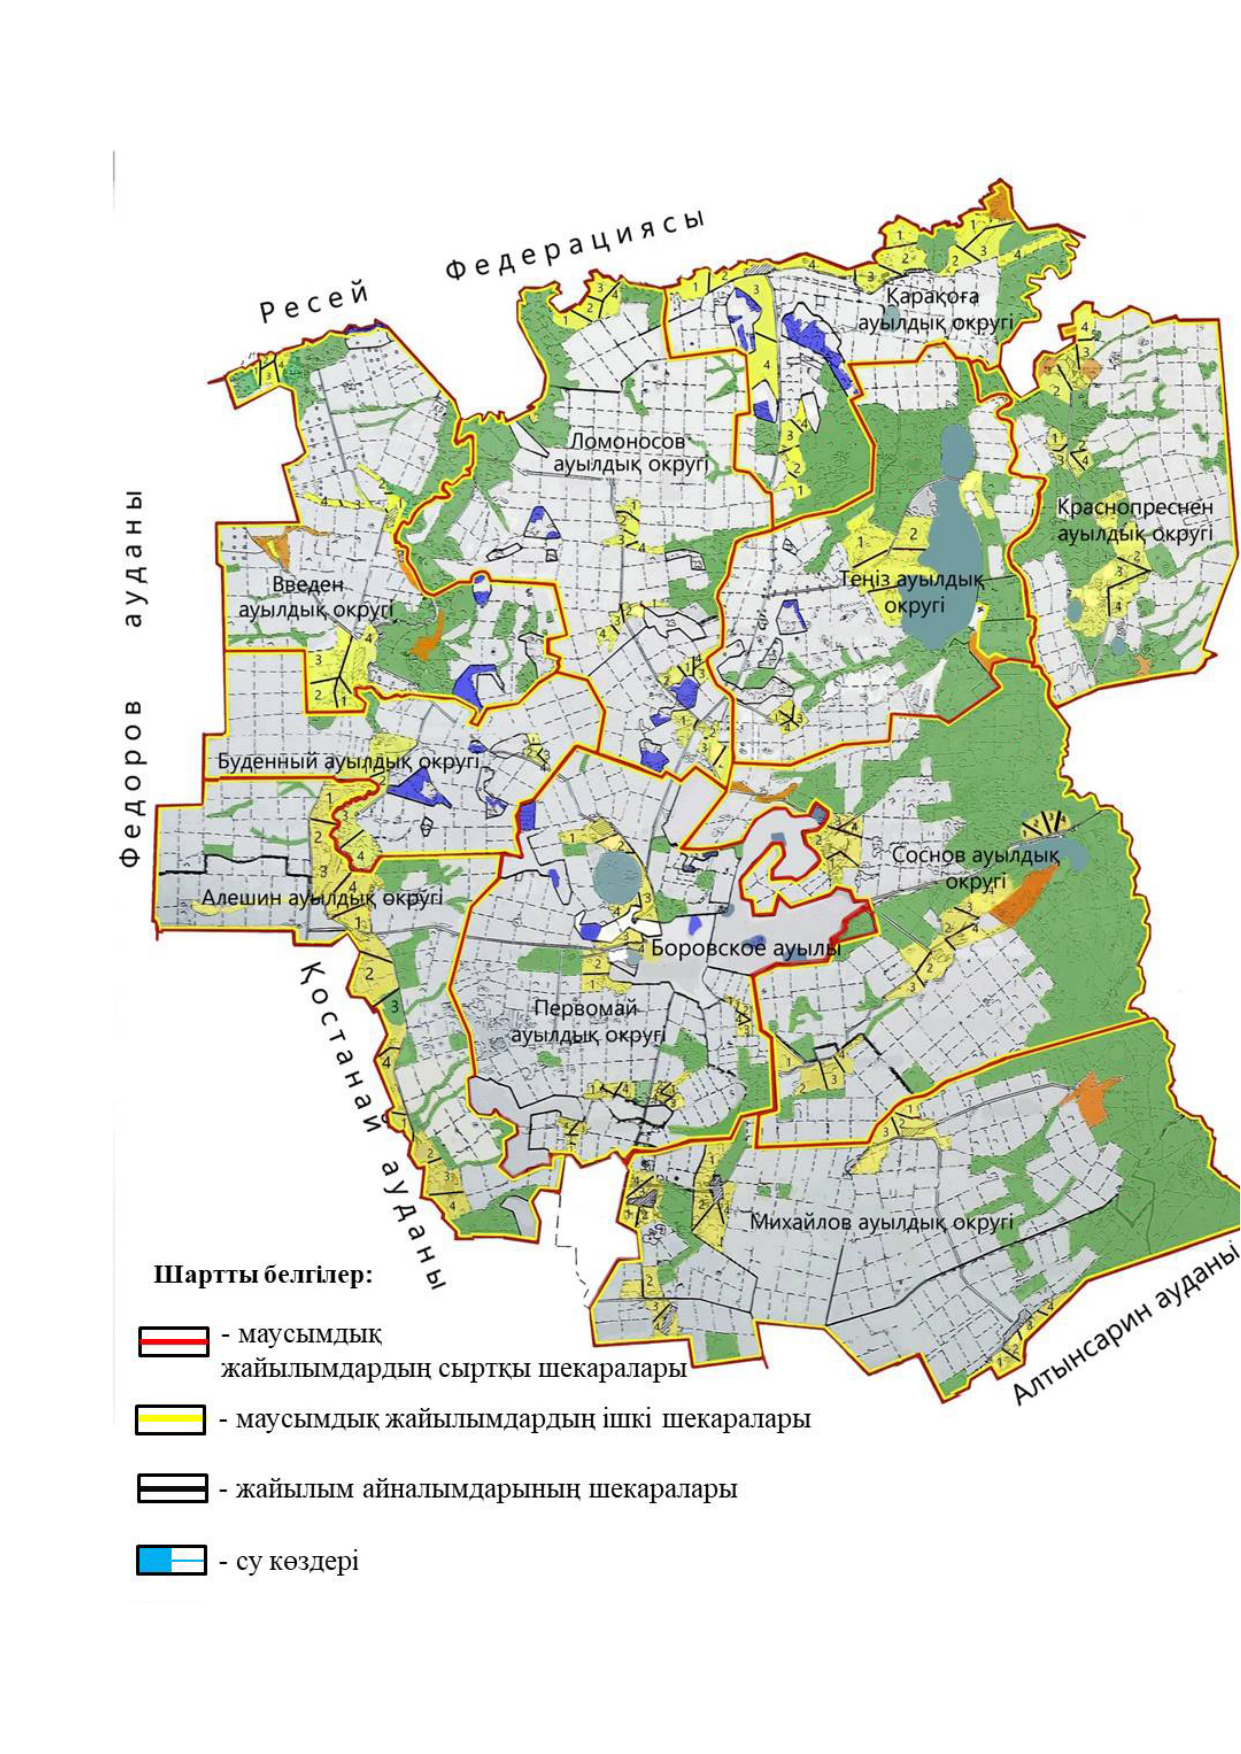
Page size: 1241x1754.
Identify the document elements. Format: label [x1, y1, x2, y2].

picture [112, 150, 1241, 1604]
